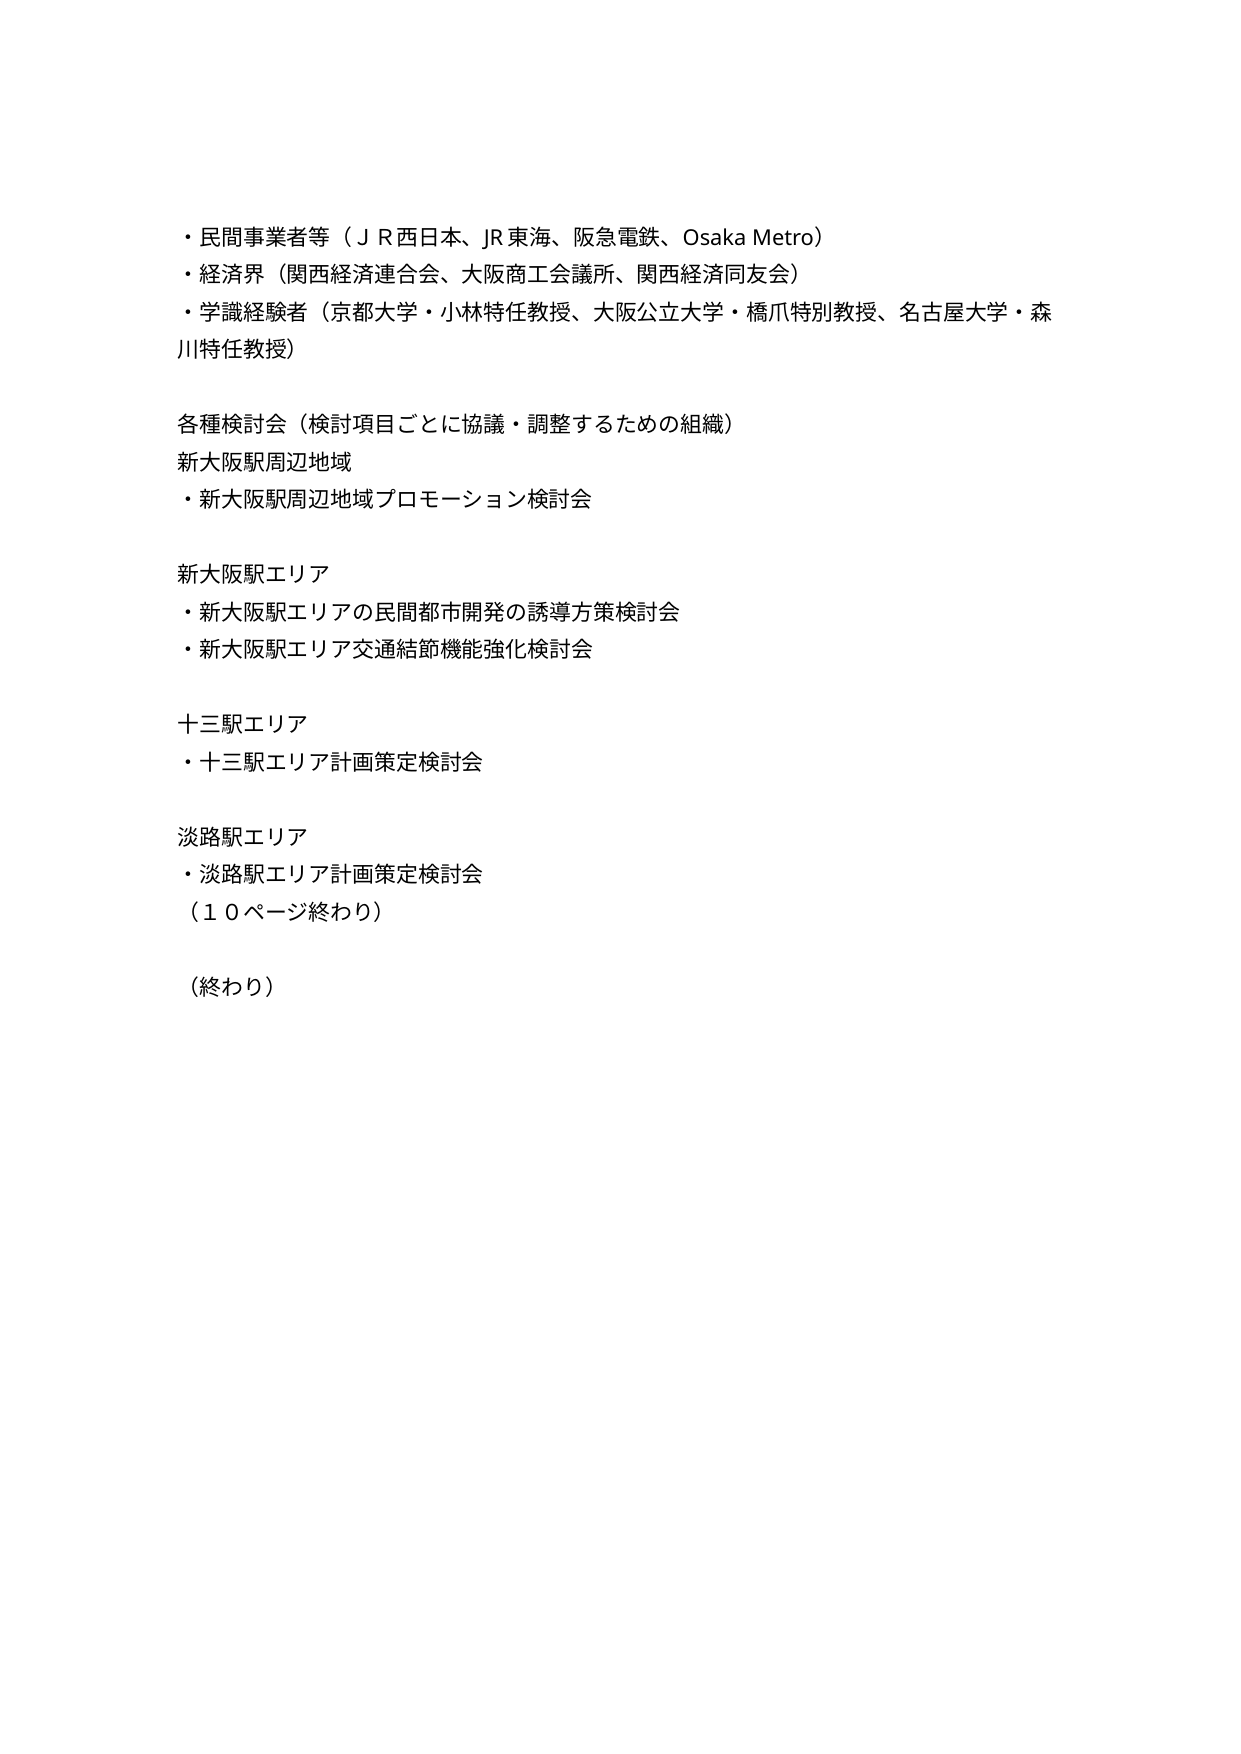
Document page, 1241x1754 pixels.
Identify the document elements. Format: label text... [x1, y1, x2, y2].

text ・学識経験者（京都大学・小林特任教授、大阪公立大学・橋爪特別教授、名古屋大学・森川特任教授） [177, 292, 1063, 367]
text ・十三駅エリア計画策定検討会 [177, 742, 1063, 779]
text 新大阪駅周辺地域 [177, 442, 1063, 479]
text （１０ページ終わり） [177, 892, 1063, 929]
text 新大阪駅エリア [177, 554, 1063, 592]
text ・新大阪駅周辺地域プロモーション検討会 [177, 479, 1063, 517]
text 淡路駅エリア [177, 817, 1063, 854]
text ・新大阪駅エリアの民間都市開発の誘導方策検討会 [177, 592, 1063, 629]
text ・淡路駅エリア計画策定検討会 [177, 854, 1063, 892]
text 十三駅エリア [177, 704, 1063, 742]
text ・新大阪駅エリア交通結節機能強化検討会 [177, 629, 1063, 667]
text ・経済界（関西経済連合会、大阪商工会議所、関西経済同友会） [177, 254, 1063, 292]
text ・民間事業者等（ＪＲ西日本、JR東海、阪急電鉄、Osaka Metro） [177, 217, 1063, 254]
text 各種検討会（検討項目ごとに協議・調整するための組織） [177, 404, 1063, 442]
text （終わり） [177, 967, 1063, 1004]
